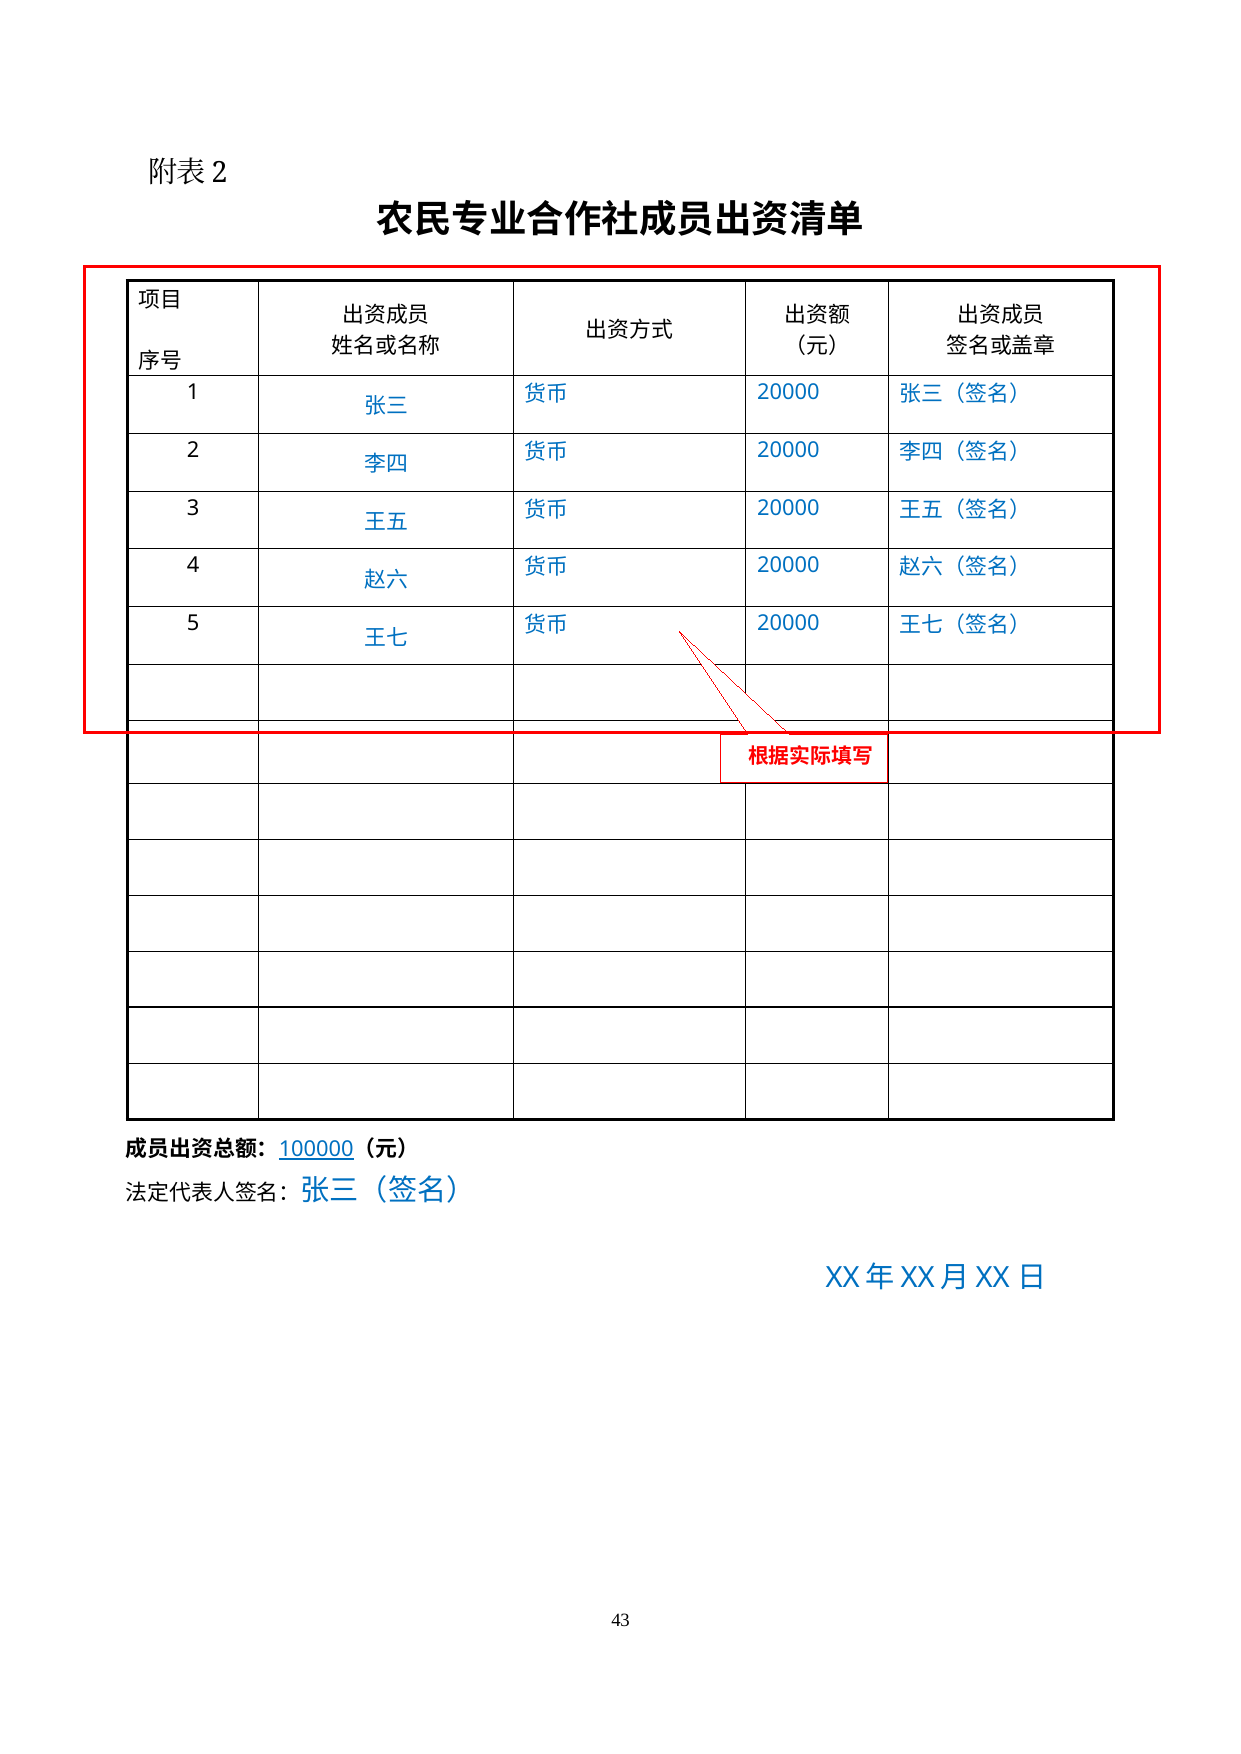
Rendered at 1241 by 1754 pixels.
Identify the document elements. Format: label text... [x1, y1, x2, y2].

table_cell [889, 896, 1112, 951]
table_cell [129, 665, 258, 720]
table_cell 3 [129, 492, 258, 548]
table_cell 王七（签名） [889, 607, 1112, 664]
table_cell 20000 [746, 607, 888, 664]
table_cell 货币 [514, 434, 745, 491]
table_cell [129, 784, 258, 839]
table_cell [889, 840, 1112, 894]
table_cell [129, 952, 258, 1006]
table_cell 20000 [746, 434, 888, 491]
table_cell [746, 840, 888, 894]
table_cell 4 [129, 549, 258, 606]
table_cell 张三（签名） [889, 376, 1112, 433]
table_cell [514, 784, 745, 839]
table_cell [746, 896, 888, 951]
table_cell 2 [129, 434, 258, 491]
table_cell [514, 1064, 745, 1118]
text 法定代表人签名：张三（签名） [125, 1165, 1115, 1209]
table_cell 20000 [746, 549, 888, 606]
table_cell [129, 840, 258, 894]
table_cell [514, 952, 745, 1006]
table_cell [514, 734, 720, 783]
table_cell [514, 665, 737, 720]
table_cell 赵六（签名） [889, 549, 1112, 606]
table_cell [514, 1008, 745, 1062]
table_cell [259, 1064, 513, 1118]
table_cell [259, 896, 513, 951]
table_cell [746, 784, 888, 839]
table_cell [514, 721, 745, 731]
table_cell [746, 1064, 888, 1118]
table_cell [259, 784, 513, 839]
table_cell [889, 665, 1112, 720]
table_cell 王五 [259, 492, 513, 548]
table_cell [746, 665, 888, 720]
table_cell [746, 1008, 888, 1062]
table_cell [259, 734, 513, 783]
text 附表2 [125, 156, 1115, 189]
table_cell 1 [129, 376, 258, 433]
table_cell [889, 1008, 1112, 1062]
table_cell 李四（签名） [889, 434, 1112, 491]
table_cell [259, 840, 513, 894]
table_cell [129, 734, 258, 783]
table_header 出资成员 签名或盖章 [889, 282, 1112, 375]
table_cell 5 [129, 607, 258, 664]
table_cell [746, 952, 888, 1006]
table_header 出资额 （元） [746, 282, 888, 375]
table_cell [717, 665, 745, 691]
table_cell [514, 896, 745, 951]
table_header 出资方式 [514, 282, 745, 375]
table_header 出资成员 姓名或名称 [259, 282, 513, 375]
table_cell 货币 [514, 492, 745, 548]
table_cell 赵六 [259, 549, 513, 606]
table_cell [259, 1008, 513, 1062]
table_cell 20000 [746, 492, 888, 548]
table_cell [889, 734, 1112, 783]
table_cell 张三 [259, 376, 513, 433]
table_cell [129, 896, 258, 951]
table_cell 货币 [514, 607, 745, 664]
table_cell [129, 1064, 258, 1118]
table_cell [259, 721, 513, 731]
table_cell [514, 840, 745, 894]
table_cell [889, 784, 1112, 839]
table_cell [129, 1008, 258, 1062]
text 农民专业合作社成员出资清单 [125, 189, 1115, 243]
table_cell 20000 [746, 376, 888, 433]
table_header 项目 序号 [129, 282, 258, 375]
table_cell [889, 721, 1112, 731]
table_cell 王五（签名） [889, 492, 1112, 548]
table_cell [777, 721, 888, 731]
table_cell [889, 952, 1112, 1006]
text XX年XX月XX 日 [650, 1253, 1115, 1296]
table_cell 货币 [514, 549, 745, 606]
text 成员出资总额：100000（元） [125, 1121, 1115, 1165]
table_cell [129, 721, 258, 731]
table_cell [259, 952, 513, 1006]
table_cell 货币 [514, 376, 745, 433]
table_cell 李四 [259, 434, 513, 491]
table_cell 王七 [259, 607, 513, 664]
table_cell [889, 1064, 1112, 1118]
table_cell [259, 665, 513, 720]
